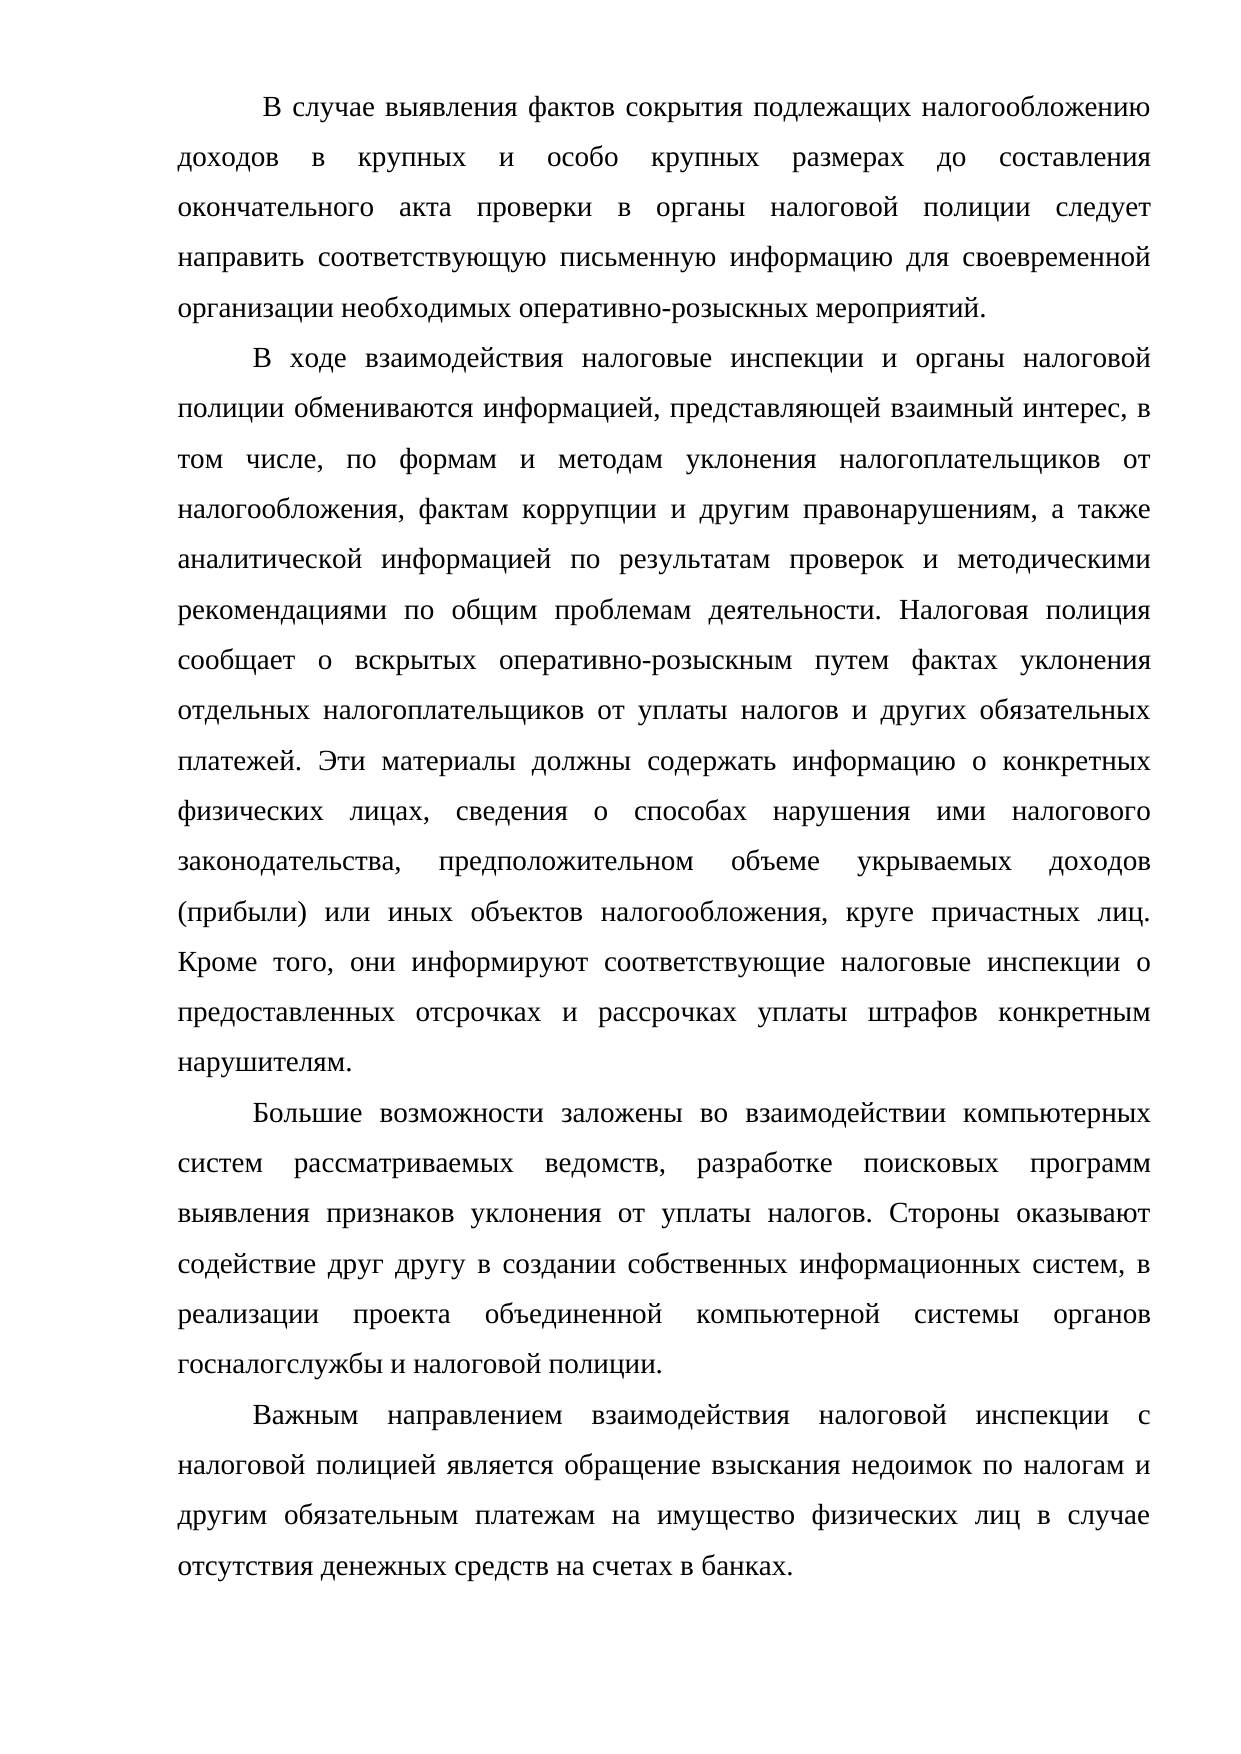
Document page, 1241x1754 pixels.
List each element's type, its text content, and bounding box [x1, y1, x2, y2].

text Большие возможности заложены во взаимодействии компьютерных систем рассматриваемых ведомств, разработке поисковых программ выявления признаков уклонения от уплаты налогов. Стороны оказывают содействие друг другу в создании собственных информационных систем, в реализации проекта объединенной компьютерной системы органов госналогслужбы и налоговой полиции. [177, 1095, 1152, 1380]
text В случае выявления фактов сокрытия подлежащих налогообложению доходов в крупных и особо крупных размерах до составления окончательного акта проверки в органы налоговой полиции следует направить соответствующую письменную информацию для своевременной организации необходимых оперативно-розыскных мероприятий. [177, 89, 1152, 323]
text В ходе взаимодействия налоговые инспекции и органы налоговой полиции обмениваются информацией, представляющей взаимный интерес, в том числе, по формам и методам уклонения налогоплательщиков от налогообложения, фактам коррупции и другим правонарушениям, а также аналитической информацией по результатам проверок и методическими рекомендациями по общим проблемам деятельности. Налоговая полиция сообщает о вскрытых оперативно-розыскным путем фактах уклонения отдельных налогоплательщиков от уплаты налогов и других обязательных платежей. Эти материалы должны содержать информацию о конкретных физических лицах, сведения о способах нарушения ими налогового законодательства, предположительном объеме укрываемых доходов (прибыли) или иных объектов налогообложения, круге причастных лиц. Кроме того, они информируют соответствующие налоговые инспекции о предоставленных отсрочках и рассрочках уплаты штрафов конкретным нарушителям. [177, 340, 1152, 1078]
text Важным направлением взаимодействия налоговой инспекции с налоговой полицией является обращение взыскания недоимок по налогам и другим обязательным платежам на имущество физических лиц в случае отсутствия денежных средств на счетах в банках. [177, 1397, 1152, 1581]
